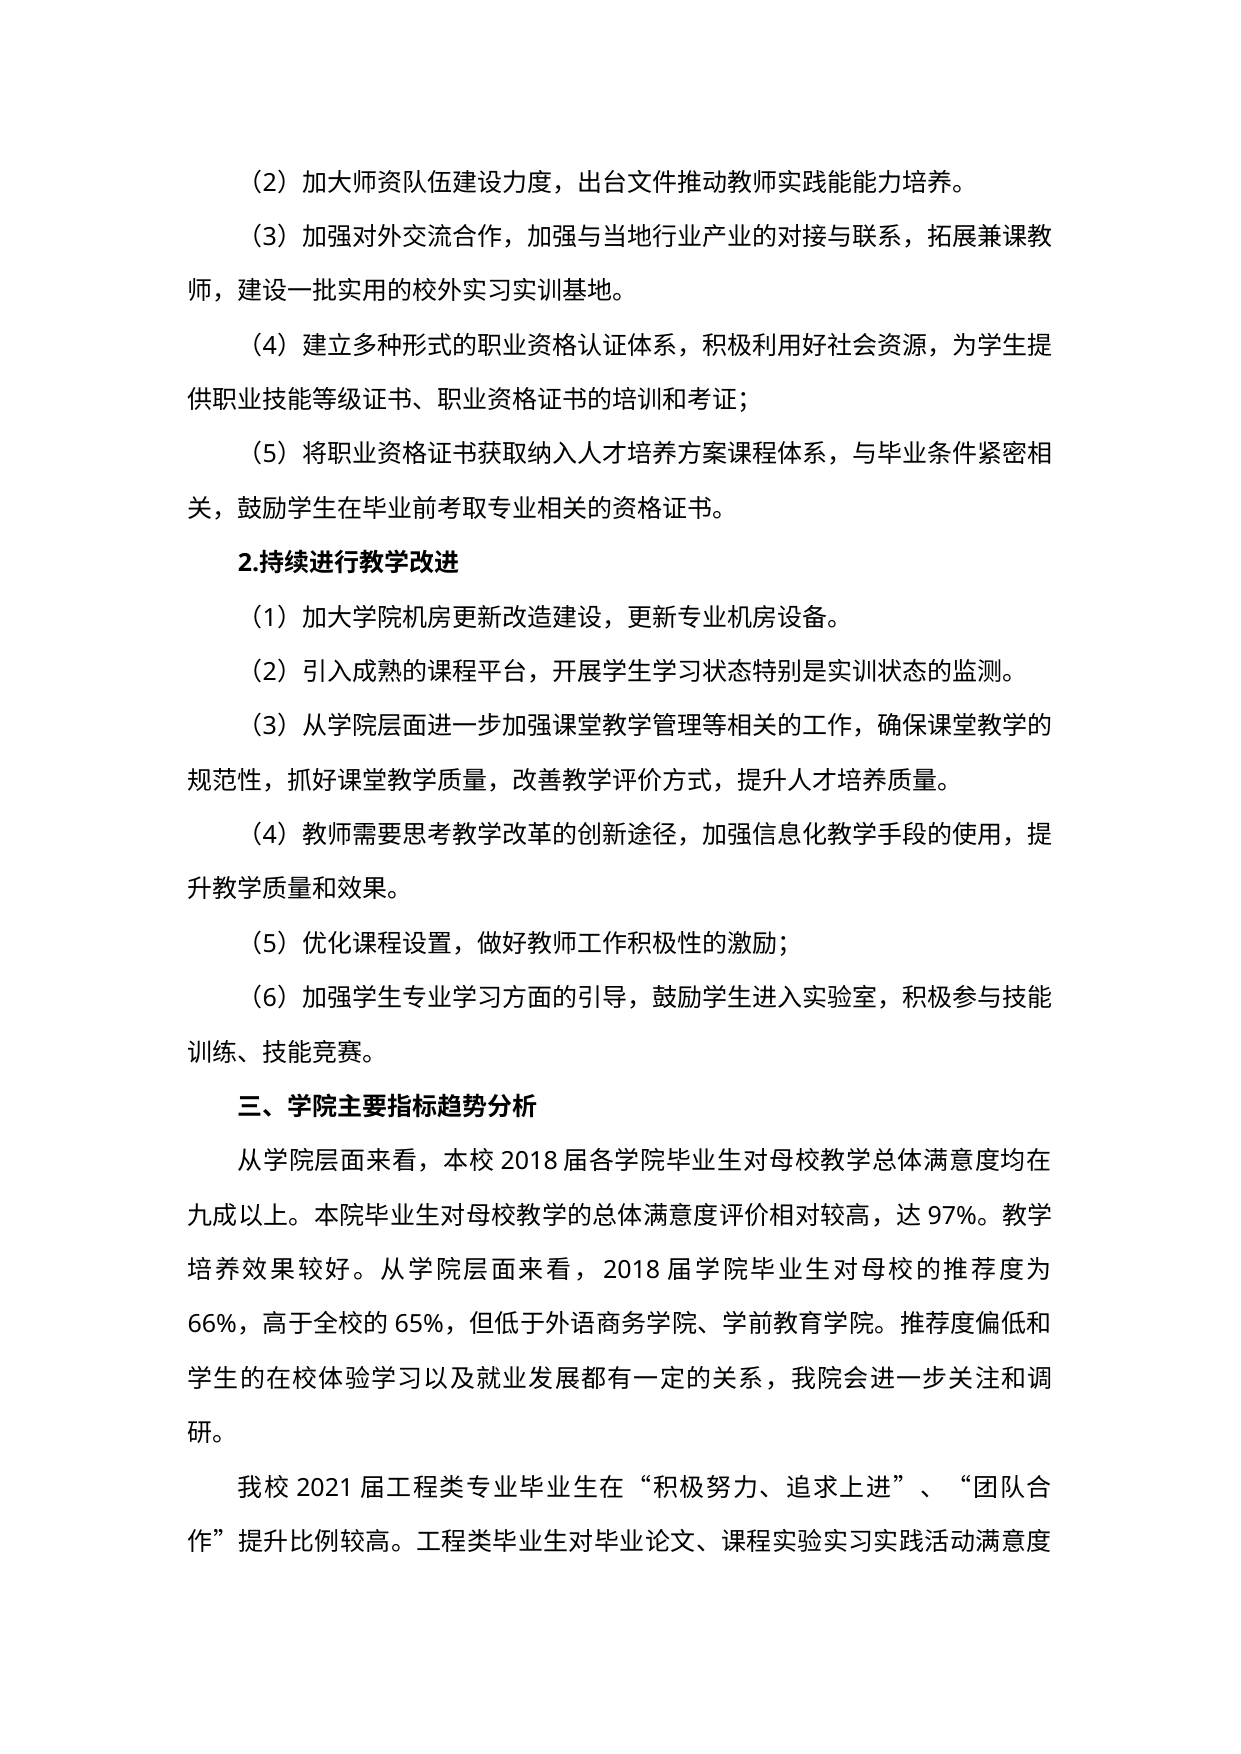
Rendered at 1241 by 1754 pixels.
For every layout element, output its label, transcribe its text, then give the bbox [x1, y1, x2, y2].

text （4）教师需要思考教学改革的创新途径，加强信息化教学手段的使用，提升教学质量和效果。 [187, 814, 1053, 905]
text 三、学院主要指标趋势分析 [187, 1086, 1053, 1123]
text 从学院层面来看，本校2018届各学院毕业生对母校教学总体满意度均在九成以上。本院毕业生对母校教学的总体满意度评价相对较高，达97%。教学培养效果较好。从学院层面来看，2018届学院毕业生对母校的推荐度为66%，高于全校的65%，但低于外语商务学院、学前教育学院。推荐度偏低和学生的在校体验学习以及就业发展都有一定的关系，我院会进一步关注和调研。 [187, 1141, 1053, 1449]
text （4）建立多种形式的职业资格认证体系，积极利用好社会资源，为学生提供职业技能等级证书、职业资格证书的培训和考证； [187, 325, 1053, 416]
text （3）加强对外交流合作，加强与当地行业产业的对接与联系，拓展兼课教师，建设一批实用的校外实习实训基地。 [187, 216, 1053, 307]
text （2）加大师资队伍建设力度，出台文件推动教师实践能能力培养。 [187, 162, 1053, 198]
text （1）加大学院机房更新改造建设，更新专业机房设备。 [187, 597, 1053, 633]
text （2）引入成熟的课程平台，开展学生学习状态特别是实训状态的监测。 [187, 651, 1053, 688]
text 2.持续进行教学改进 [187, 543, 1053, 579]
text （3）从学院层面进一步加强课堂教学管理等相关的工作，确保课堂教学的规范性，抓好课堂教学质量，改善教学评价方式，提升人才培养质量。 [187, 706, 1053, 796]
text （6）加强学生专业学习方面的引导，鼓励学生进入实验室，积极参与技能训练、技能竞赛。 [187, 978, 1053, 1068]
text （5）将职业资格证书获取纳入人才培养方案课程体系，与毕业条件紧密相关，鼓励学生在毕业前考取专业相关的资格证书。 [187, 434, 1053, 524]
text （5）优化课程设置，做好教师工作积极性的激励； [187, 923, 1053, 959]
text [187, 1467, 1053, 1558]
